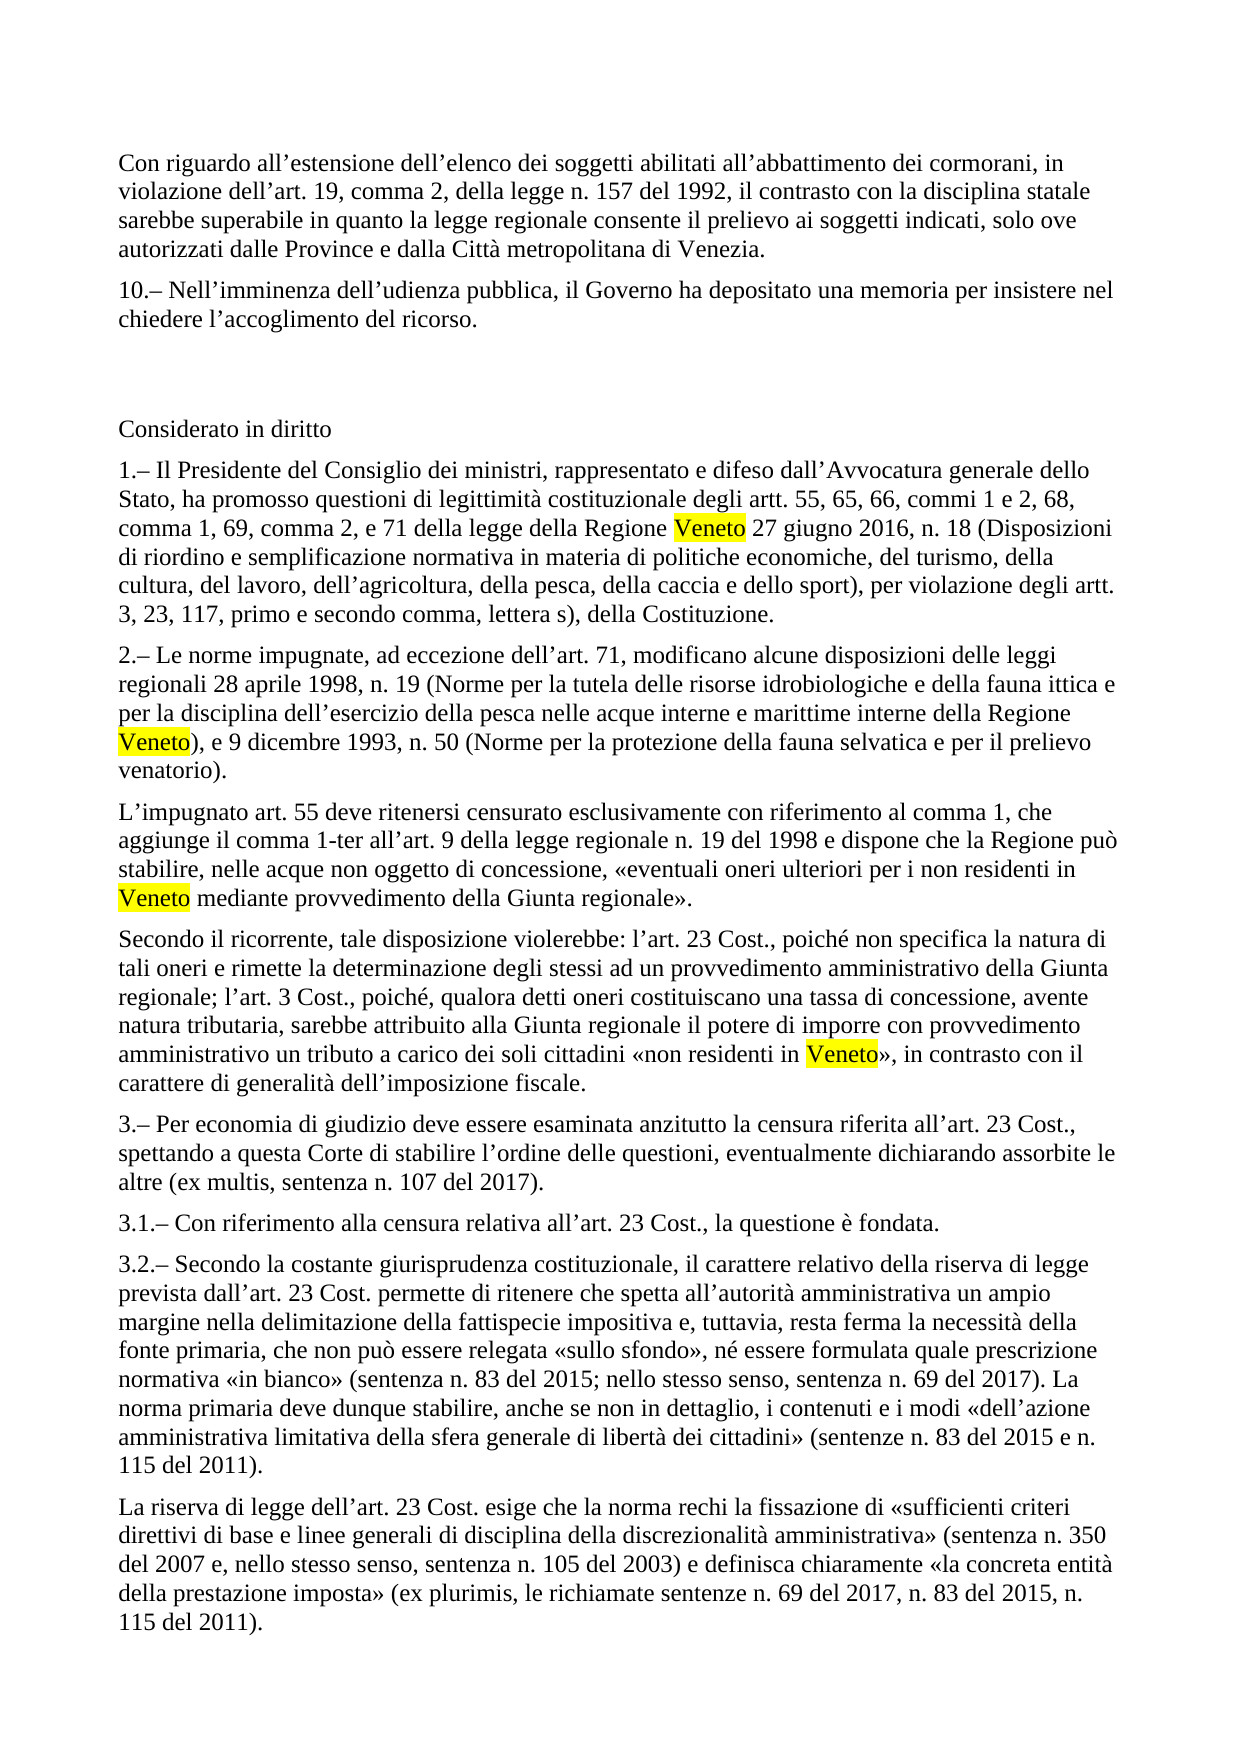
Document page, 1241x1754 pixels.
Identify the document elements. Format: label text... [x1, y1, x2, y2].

text 2.– Le norme impugnate, ad eccezione dell’art. 71, modificano alcune disposizioni delle leggi regionali 28 aprile 1998, n. 19 (Norme per la tutela delle risorse idrobiologiche e della fauna ittica e per la disciplina dell’esercizio della pesca nelle acque interne e marittime interne della Regione Veneto), e 9 dicembre 1993, n. 50 (Norme per la protezione della fauna selvatica e per il prelievo venatorio). [118, 641, 1122, 784]
text Considerato in diritto [118, 414, 1122, 443]
text La riserva di legge dell’art. 23 Cost. esige che la norma rechi la fissazione di «sufficienti criteri direttivi di base e linee generali di disciplina della discrezionalità amministrativa» (sentenza n. 350 del 2007 e, nello stesso senso, sentenza n. 105 del 2003) e definisca chiaramente «la concreta entità della prestazione imposta» (ex plurimis, le richiamate sentenze n. 69 del 2017, n. 83 del 2015, n. 115 del 2011). [118, 1492, 1122, 1636]
text 1.– Il Presidente del Consiglio dei ministri, rappresentato e difeso dall’Avvocatura generale dello Stato, ha promosso questioni di legittimità costituzionale degli artt. 55, 65, 66, commi 1 e 2, 68, comma 1, 69, comma 2, e 71 della legge della Regione Veneto 27 giugno 2016, n. 18 (Disposizioni di riordino e semplificazione normativa in materia di politiche economiche, del turismo, della cultura, del lavoro, dell’agricoltura, della pesca, della caccia e dello sport), per violazione degli artt. 3, 23, 117, primo e secondo comma, lettera s), della Costituzione. [118, 456, 1122, 628]
text Secondo il ricorrente, tale disposizione violerebbe: l’art. 23 Cost., poiché non specifica la natura di tali oneri e rimette la determinazione degli stessi ad un provvedimento amministrativo della Giunta regionale; l’art. 3 Cost., poiché, qualora detti oneri costituiscano una tassa di concessione, avente natura tributaria, sarebbe attribuito alla Giunta regionale il potere di imporre con provvedimento amministrativo un tributo a carico dei soli cittadini «non residenti in Veneto», in contrasto con il carattere di generalità dell’imposizione fiscale. [118, 924, 1122, 1097]
text 3.1.– Con riferimento alla censura relativa all’art. 23 Cost., la questione è fondata. [118, 1208, 1122, 1237]
text 3.– Per economia di giudizio deve essere esaminata anzitutto la censura riferita all’art. 23 Cost., spettando a questa Corte di stabilire l’ordine delle questioni, eventualmente dichiarando assorbite le altre (ex multis, sentenza n. 107 del 2017). [118, 1109, 1122, 1196]
text 3.2.– Secondo la costante giurisprudenza costituzionale, il carattere relativo della riserva di legge prevista dall’art. 23 Cost. permette di ritenere che spetta all’autorità amministrativa un ampio margine nella delimitazione della fattispecie impositiva e, tuttavia, resta ferma la necessità della fonte primaria, che non può essere relegata «sullo sfondo», né essere formulata quale prescrizione normativa «in bianco» (sentenza n. 83 del 2015; nello stesso senso, sentenza n. 69 del 2017). La norma primaria deve dunque stabilire, anche se non in dettaglio, i contenuti e i modi «dell’azione amministrativa limitativa della sfera generale di libertà dei cittadini» (sentenze n. 83 del 2015 e n. 115 del 2011). [118, 1249, 1122, 1479]
text L’impugnato art. 55 deve ritenersi censurato esclusivamente con riferimento al comma 1, che aggiunge il comma 1-ter all’art. 9 della legge regionale n. 19 del 1998 e dispone che la Regione può stabilire, nelle acque non oggetto di concessione, «eventuali oneri ulteriori per i non residenti in Veneto mediante provvedimento della Giunta regionale». [118, 797, 1122, 912]
text Con riguardo all’estensione dell’elenco dei soggetti abilitati all’abbattimento dei cormorani, in violazione dell’art. 19, comma 2, della legge n. 157 del 1992, il contrasto con la disciplina statale sarebbe superabile in quanto la legge regionale consente il prelievo ai soggetti indicati, solo ove autorizzati dalle Province e dalla Città metropolitana di Venezia. [118, 148, 1122, 263]
text 10.– Nell’imminenza dell’udienza pubblica, il Governo ha depositato una memoria per insistere nel chiedere l’accoglimento del ricorso. [118, 275, 1122, 333]
